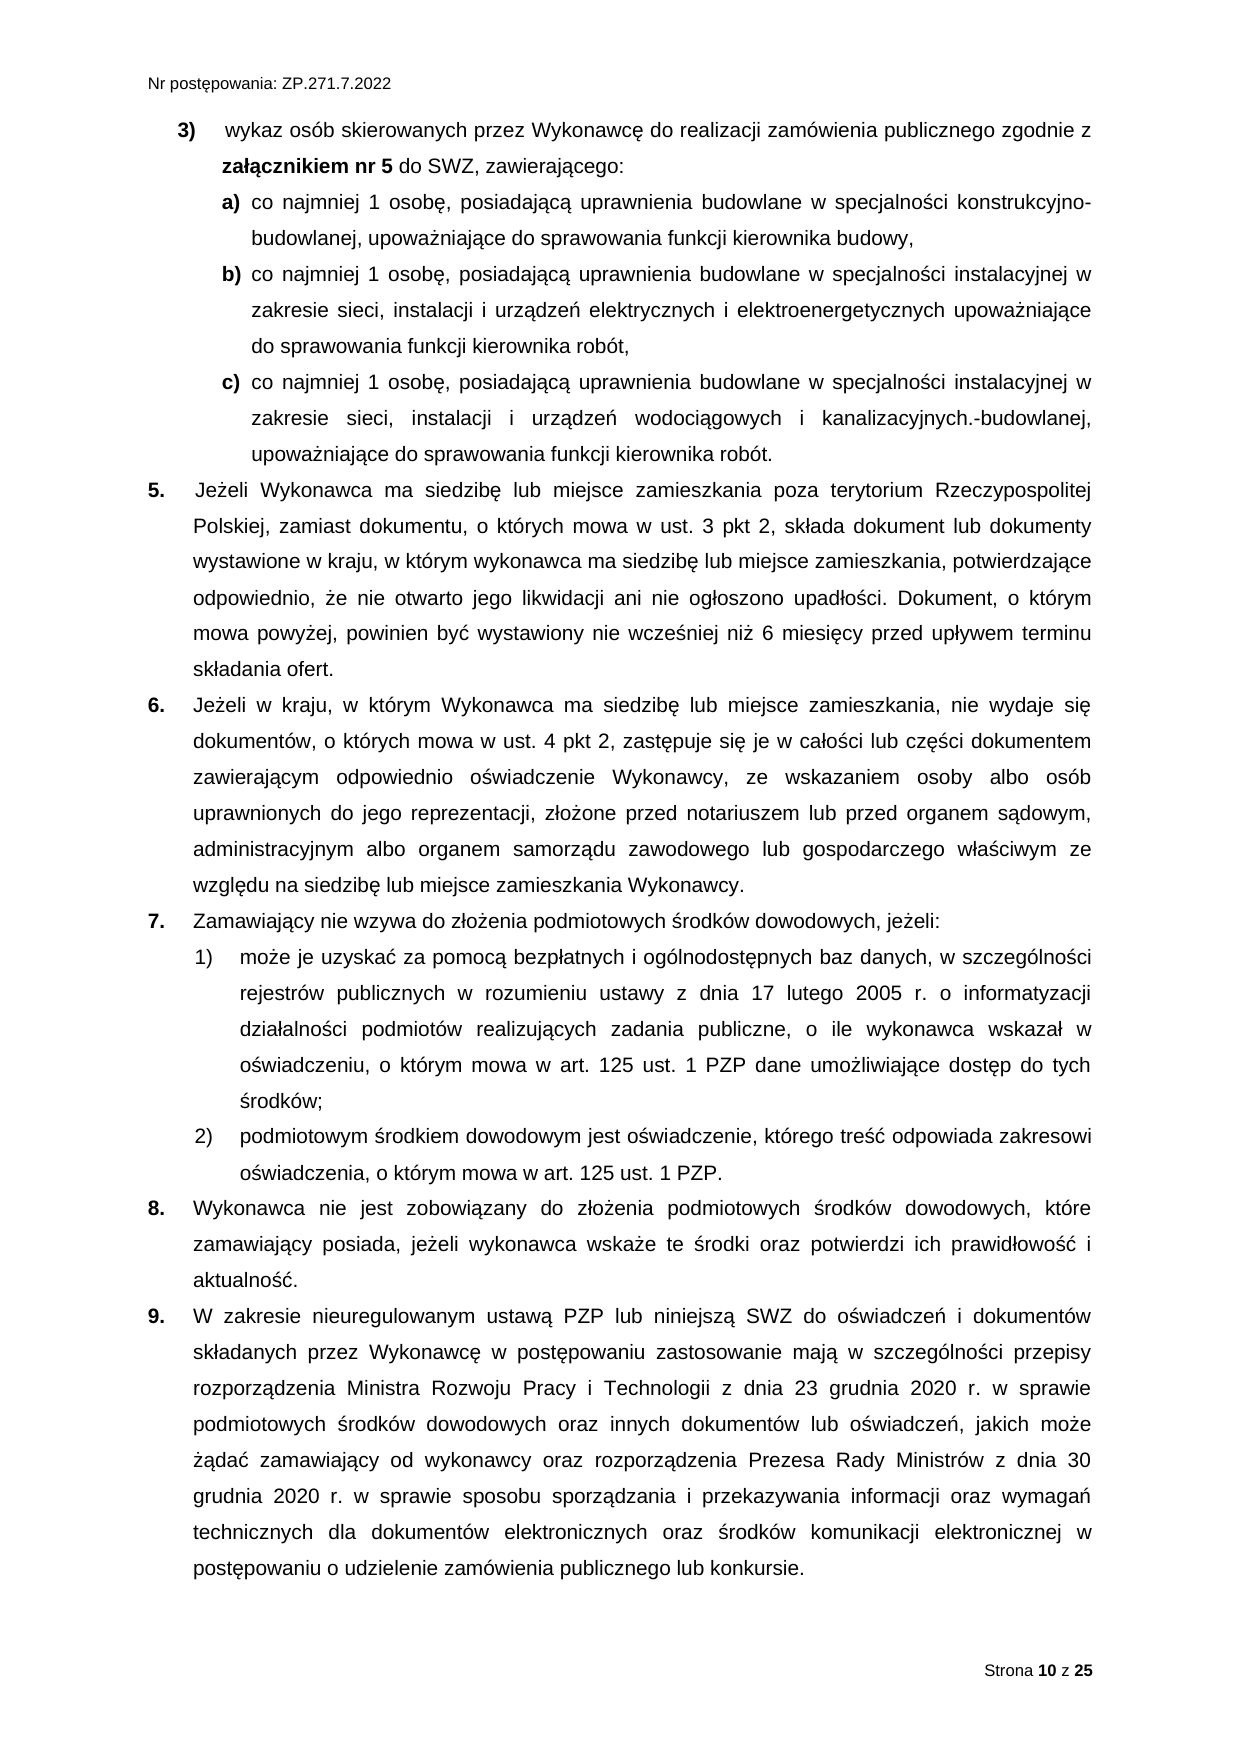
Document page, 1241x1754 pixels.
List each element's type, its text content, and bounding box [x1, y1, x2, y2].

list Zamawiający nie wzywa do złożenia podmiotowych środków dowodowych, jeżeli: [148, 909, 1092, 933]
list co najmniej 1 osobę, posiadającą uprawnienia budowlane w specjalności instalacyjnej w zakresie sieci, instalacji i urządzeń elektrycznych i elektroenergetycznych upoważniające do sprawowania funkcji kierownika robót, [222, 262, 1092, 358]
list 1) może je uzyskać za pomocą bezpłatnych i ogólnodostępnych baz danych, w szczególności rejestrów publicznych w rozumieniu ustawy z dnia 17 lutego 2005 r. o informatyzacji działalności podmiotów realizujących zadania publiczne, o ile wykonawca wskazał w oświadczeniu, o którym mowa w art. 125 ust. 1 PZP dane umożliwiające dostęp do tych środków; [194, 945, 1092, 1112]
text 8. Wykonawca nie jest zobowiązany do złożenia podmiotowych środków dowodowych, które zamawiający posiada, jeżeli wykonawca wskaże te środki oraz potwierdzi ich prawidłowość i aktualność. [148, 1196, 1092, 1292]
list Jeżeli w kraju, w którym Wykonawca ma siedzibę lub miejsce zamieszkania, nie wydaje się dokumentów, o których mowa w ust. 4 pkt 2, zastępuje się je w całości lub części dokumentem zawierającym odpowiednio oświadczenie Wykonawcy, ze wskazaniem osoby albo osób uprawnionych do jego reprezentacji, złożone przed notariuszem lub przed organem sądowym, administracyjnym albo organem samorządu zawodowego lub gospodarczego właściwym ze względu na siedzibę lub miejsce zamieszkania Wykonawcy. [148, 693, 1092, 897]
list co najmniej 1 osobę, posiadającą uprawnienia budowlane w specjalności konstrukcyjno-budowlanej, upoważniające do sprawowania funkcji kierownika budowy, [222, 190, 1092, 250]
list co najmniej 1 osobę, posiadającą uprawnienia budowlane w specjalności instalacyjnej w zakresie sieci, instalacji i urządzeń wodociągowych i kanalizacyjnych.-budowlanej, upoważniające do sprawowania funkcji kierownika robót. [222, 370, 1092, 466]
list Jeżeli Wykonawca ma siedzibę lub miejsce zamieszkania poza terytorium Rzeczypospolitej Polskiej, zamiast dokumentu, o których mowa w ust. 3 pkt 2, składa dokument lub dokumenty wystawione w kraju, w którym wykonawca ma siedzibę lub miejsce zamieszkania, potwierdzające odpowiednio, że nie otwarto jego likwidacji ani nie ogłoszono upadłości. Dokument, o którym mowa powyżej, powinien być wystawiony nie wcześniej niż 6 miesięcy przed upływem terminu składania ofert. [148, 477, 1092, 681]
text 9. W zakresie nieuregulowanym ustawą PZP lub niniejszą SWZ do oświadczeń i dokumentów składanych przez Wykonawcę w postępowaniu zastosowanie mają w szczególności przepisy rozporządzenia Ministra Rozwoju Pracy i Technologii z dnia 23 grudnia 2020 r. w sprawie podmiotowych środków dowodowych oraz innych dokumentów lub oświadczeń, jakich może żądać zamawiający od wykonawcy oraz rozporządzenia Prezesa Rady Ministrów z dnia 30 grudnia 2020 r. w sprawie sposobu sporządzania i przekazywania informacji oraz wymagań technicznych dla dokumentów elektronicznych oraz środków komunikacji elektronicznej w postępowaniu o udzielenie zamówienia publicznego lub konkursie. [148, 1304, 1092, 1579]
list wykaz osób skierowanych przez Wykonawcę do realizacji zamówienia publicznego zgodnie z załącznikiem nr 5 do SWZ, zawierającego: [177, 118, 1092, 178]
list 2) podmiotowym środkiem dowodowym jest oświadczenie, którego treść odpowiada zakresowi oświadczenia, o którym mowa w art. 125 ust. 1 PZP. [194, 1124, 1092, 1184]
